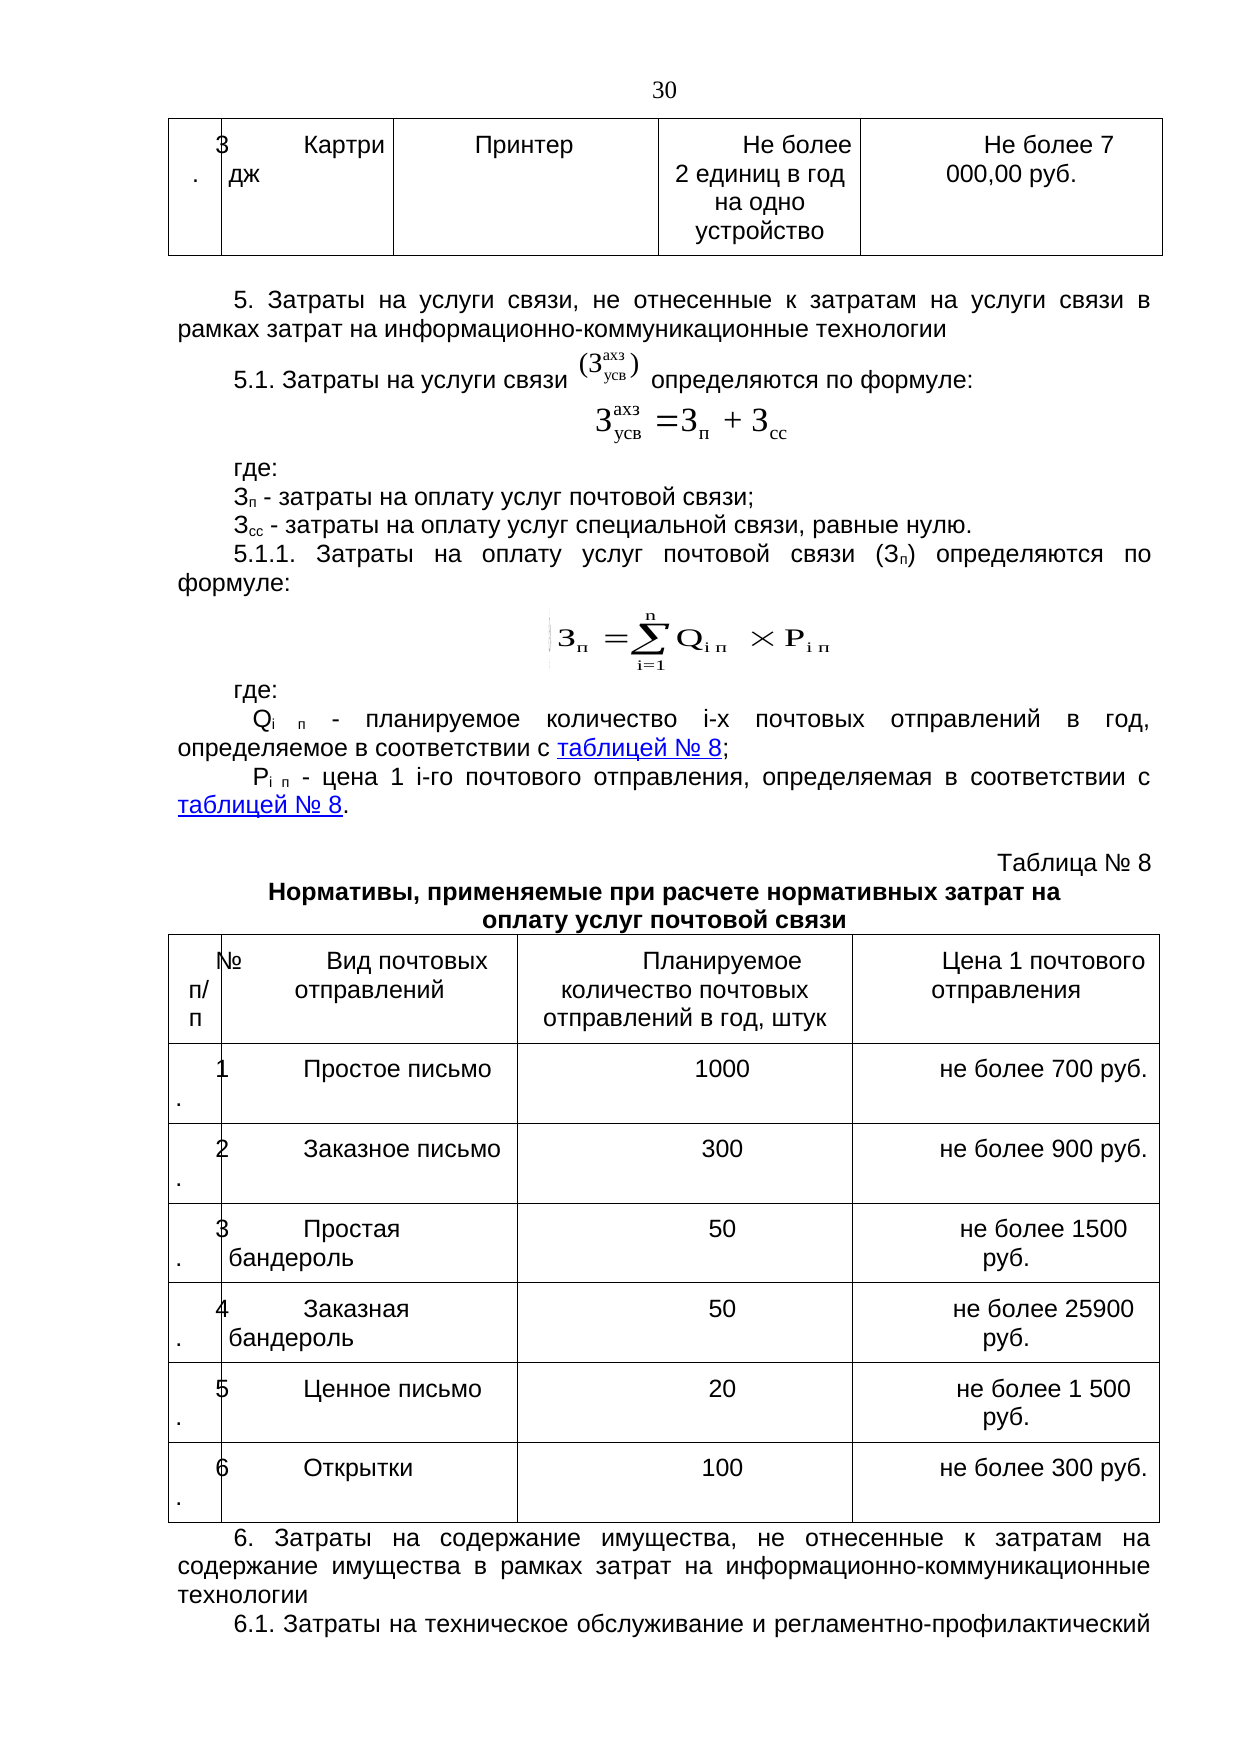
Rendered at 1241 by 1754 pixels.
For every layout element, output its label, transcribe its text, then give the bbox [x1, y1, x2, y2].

table_cell Простое письмо [222, 1044, 517, 1123]
table_cell не более 25900 руб. [853, 1283, 1159, 1362]
table_cell не более 300 руб. [853, 1443, 1159, 1522]
text где: [177, 676, 1152, 704]
table_cell не более 1 500 руб. [853, 1363, 1159, 1442]
text 5.1.1. Затраты на оплату услуг почтовой связи (Зп) определяются по формуле: [177, 539, 1152, 597]
table_cell 6. [169, 1443, 221, 1522]
table_cell 100 [518, 1443, 852, 1522]
table_cell 3. [169, 1204, 221, 1282]
table_cell 5. [169, 1363, 221, 1442]
table_cell Заказное письмо [222, 1124, 517, 1202]
table_cell не более 900 руб. [853, 1124, 1159, 1202]
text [177, 1609, 1152, 1638]
table_cell 20 [518, 1363, 852, 1442]
text Таблица № 8 [177, 848, 1152, 877]
title оплату услуг почтовой связи [177, 906, 1152, 934]
text Зп - затраты на оплату услуг почтовой связи; [177, 482, 1152, 511]
table_cell 50 [518, 1283, 852, 1362]
table_cell 50 [518, 1204, 852, 1282]
table_cell Заказная бандероль [222, 1283, 517, 1362]
table_cell 4. [169, 1283, 221, 1362]
table_cell 300 [518, 1124, 852, 1202]
table_cell Простая бандероль [222, 1204, 517, 1282]
table_cell 1. [169, 1044, 221, 1123]
table_header Планируемое количество почтовых отправлений в год, штук [518, 935, 852, 1043]
table_cell Не более 2 единиц в год на одно устройство [659, 119, 860, 255]
table_header № п/п [169, 935, 221, 1043]
text Qi п - планируемое количество i-х почтовых отправлений в год, определяемое в соответствии с таблицей № 8; [177, 704, 1152, 762]
table_cell не более 700 руб. [853, 1044, 1159, 1123]
title Нормативы, применяемые при расчете нормативных затрат на [177, 877, 1152, 906]
text 5.1. Затраты на услуги связи определяются по формуле: [177, 343, 1152, 394]
table_cell 2. [169, 1124, 221, 1202]
text 6. Затраты на содержание имущества, не отнесенные к затратам на содержание имущества в рамках затрат на информационно-коммуникационные технологии [177, 1523, 1152, 1609]
table_cell Ценное письмо [222, 1363, 517, 1442]
table_cell 3. [169, 119, 221, 255]
table_cell Не более 7 000,00 руб. [861, 119, 1162, 255]
table_cell не более 1500 руб. [853, 1204, 1159, 1282]
table_header Цена 1 почтового отправления [853, 935, 1159, 1043]
text где: [177, 453, 1152, 482]
text Pi п - цена 1 i-го почтового отправления, определяемая в соответствии с таблицей № 8. [177, 762, 1152, 819]
text 5. Затраты на услуги связи, не отнесенные к затратам на услуги связи в рамках затрат на информационно-коммуникационные технологии [177, 285, 1152, 343]
table_cell Картридж [222, 119, 393, 255]
table_header Вид почтовых отправлений [222, 935, 517, 1043]
text Зсс - затраты на оплату услуг специальной связи, равные нулю. [177, 511, 1152, 539]
table_cell 1000 [518, 1044, 852, 1123]
table_cell Открытки [222, 1443, 517, 1522]
table_cell Принтер [394, 119, 658, 255]
